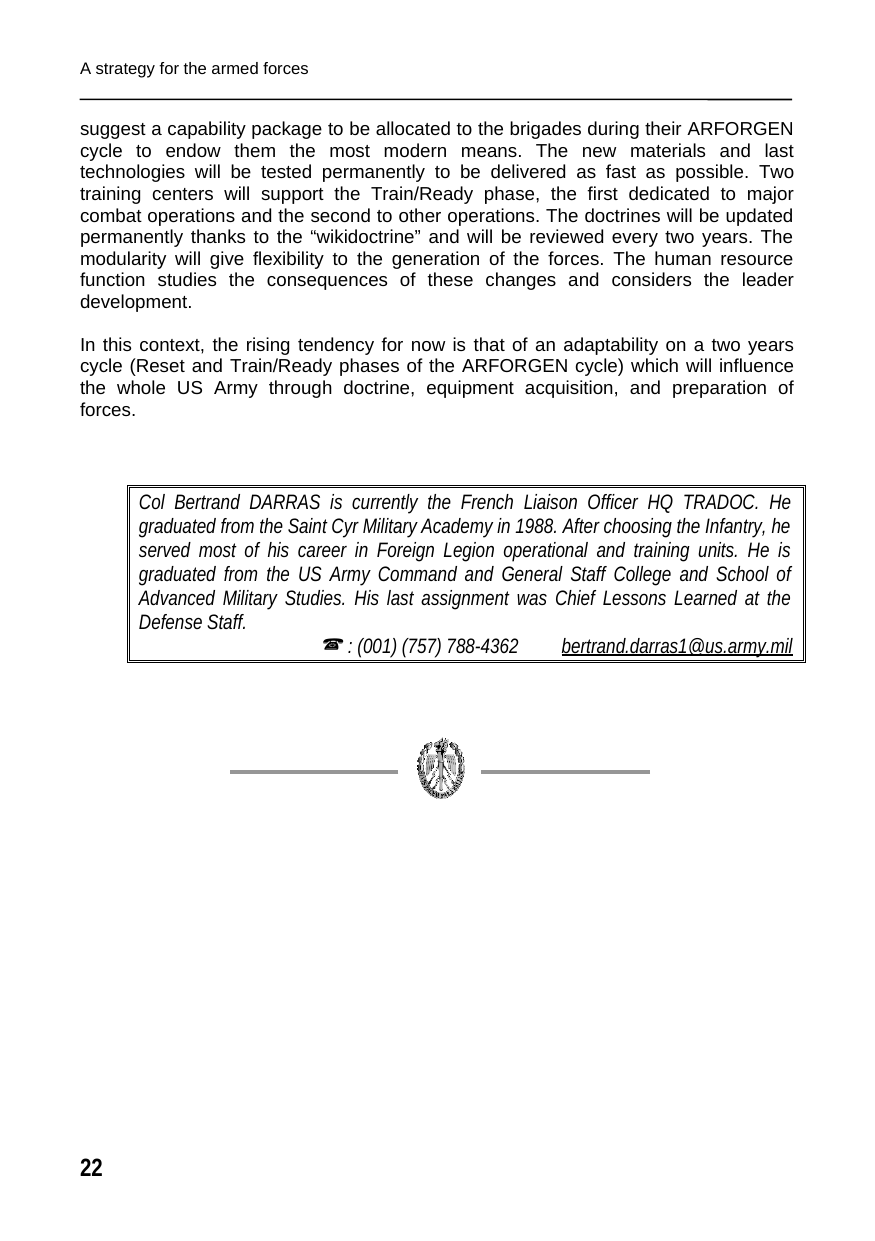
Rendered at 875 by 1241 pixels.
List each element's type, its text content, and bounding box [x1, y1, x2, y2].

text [80, 118, 794, 312]
text Col Bertrand DARRAS is currently the French Liaison Officer HQ TRADOC. He graduated from the Saint Cyr Military Academy in 1988. After choosing the Infantry, he served most of his career in Foreign Legion operational and training units. He is graduated from the US Army Command and General Staff College and School of Advanced Military Studies. His last assignment was Chief Lessons Learned at the Defense Staff. [130, 488, 803, 628]
text In this context, the rising tendency for now is that of an adaptability on a two years cycle (Reset and Train/Ready phases of the ARFORGEN cycle) which will influence the whole US Army through doctrine, equipment acquisition, and preparation of forces. [80, 334, 794, 420]
text : (001) (757) 788-4362 bertrand.darras1@us.army.mil [130, 628, 803, 660]
